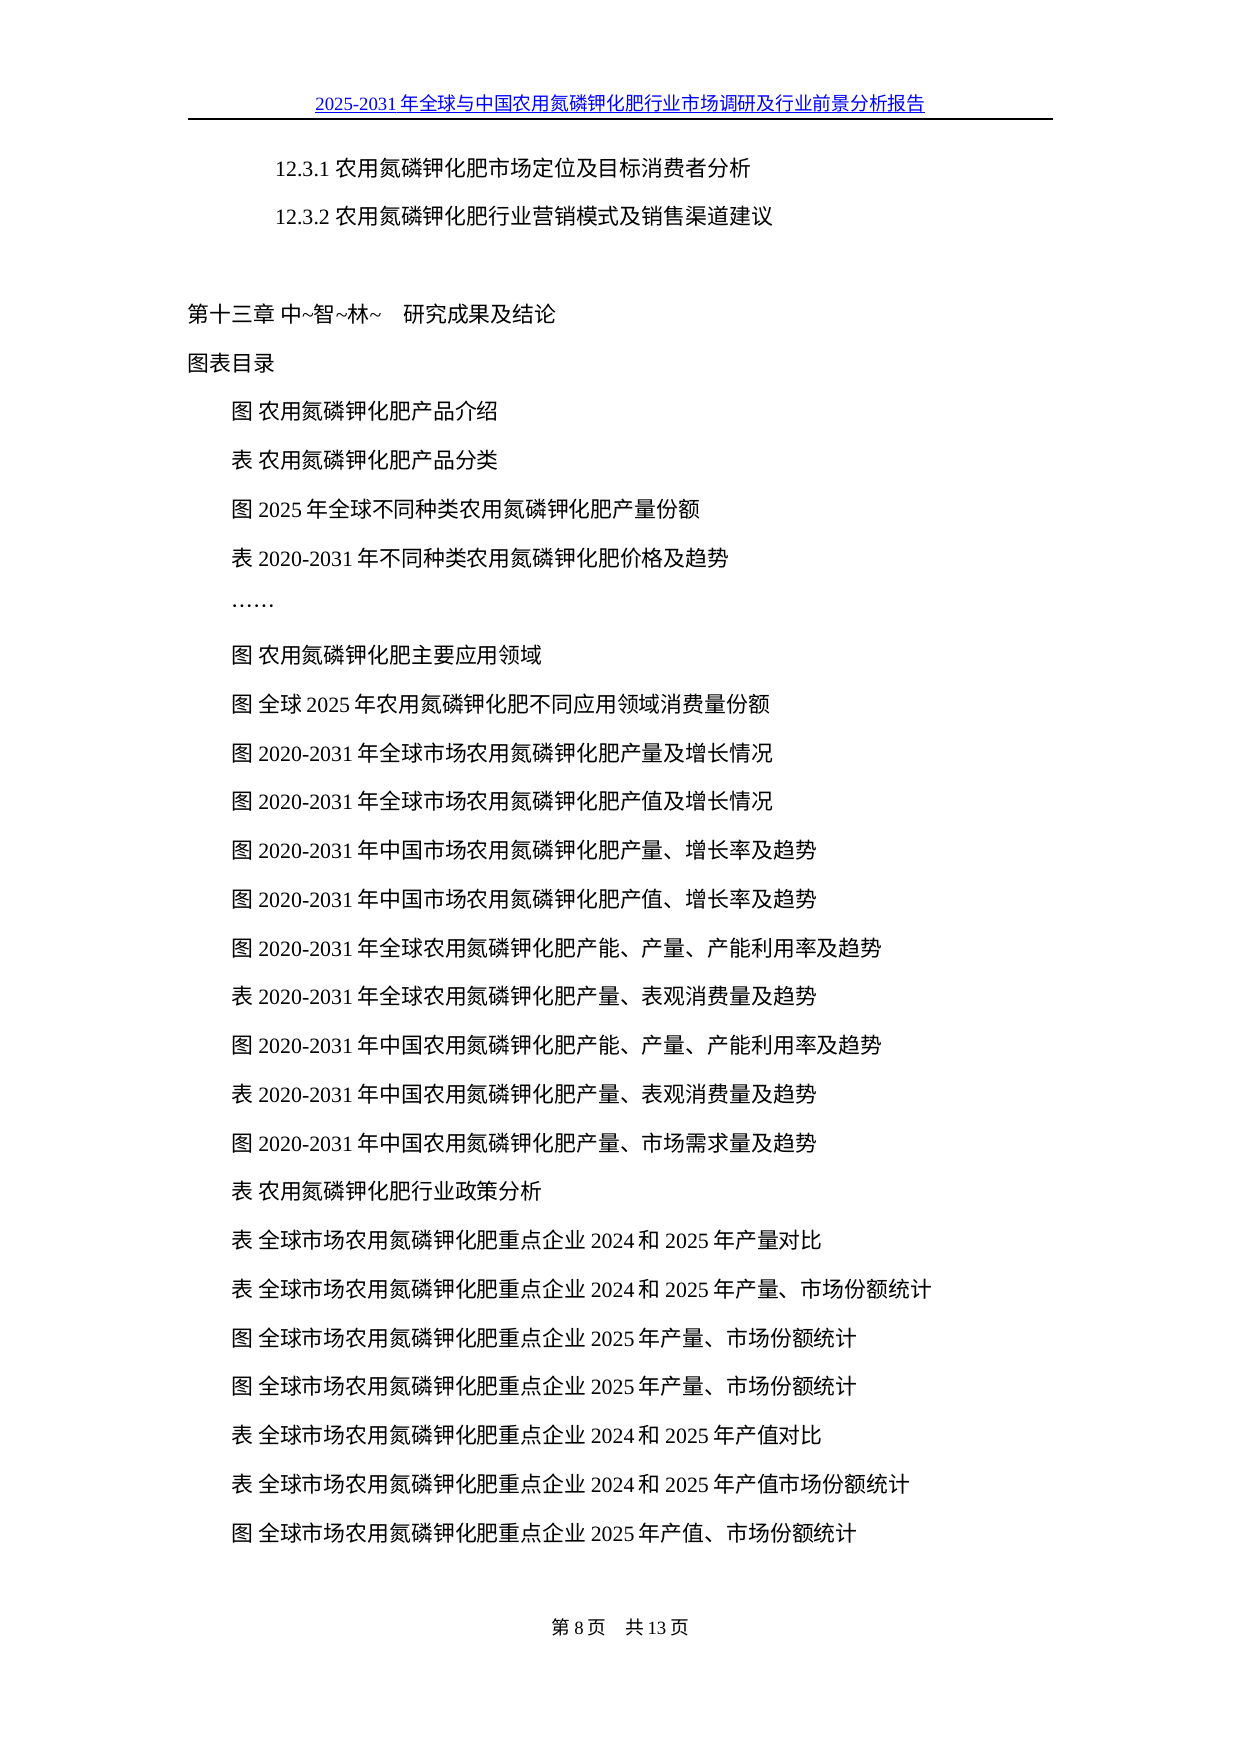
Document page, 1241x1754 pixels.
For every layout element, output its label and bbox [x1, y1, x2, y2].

text [187, 150, 1053, 1548]
